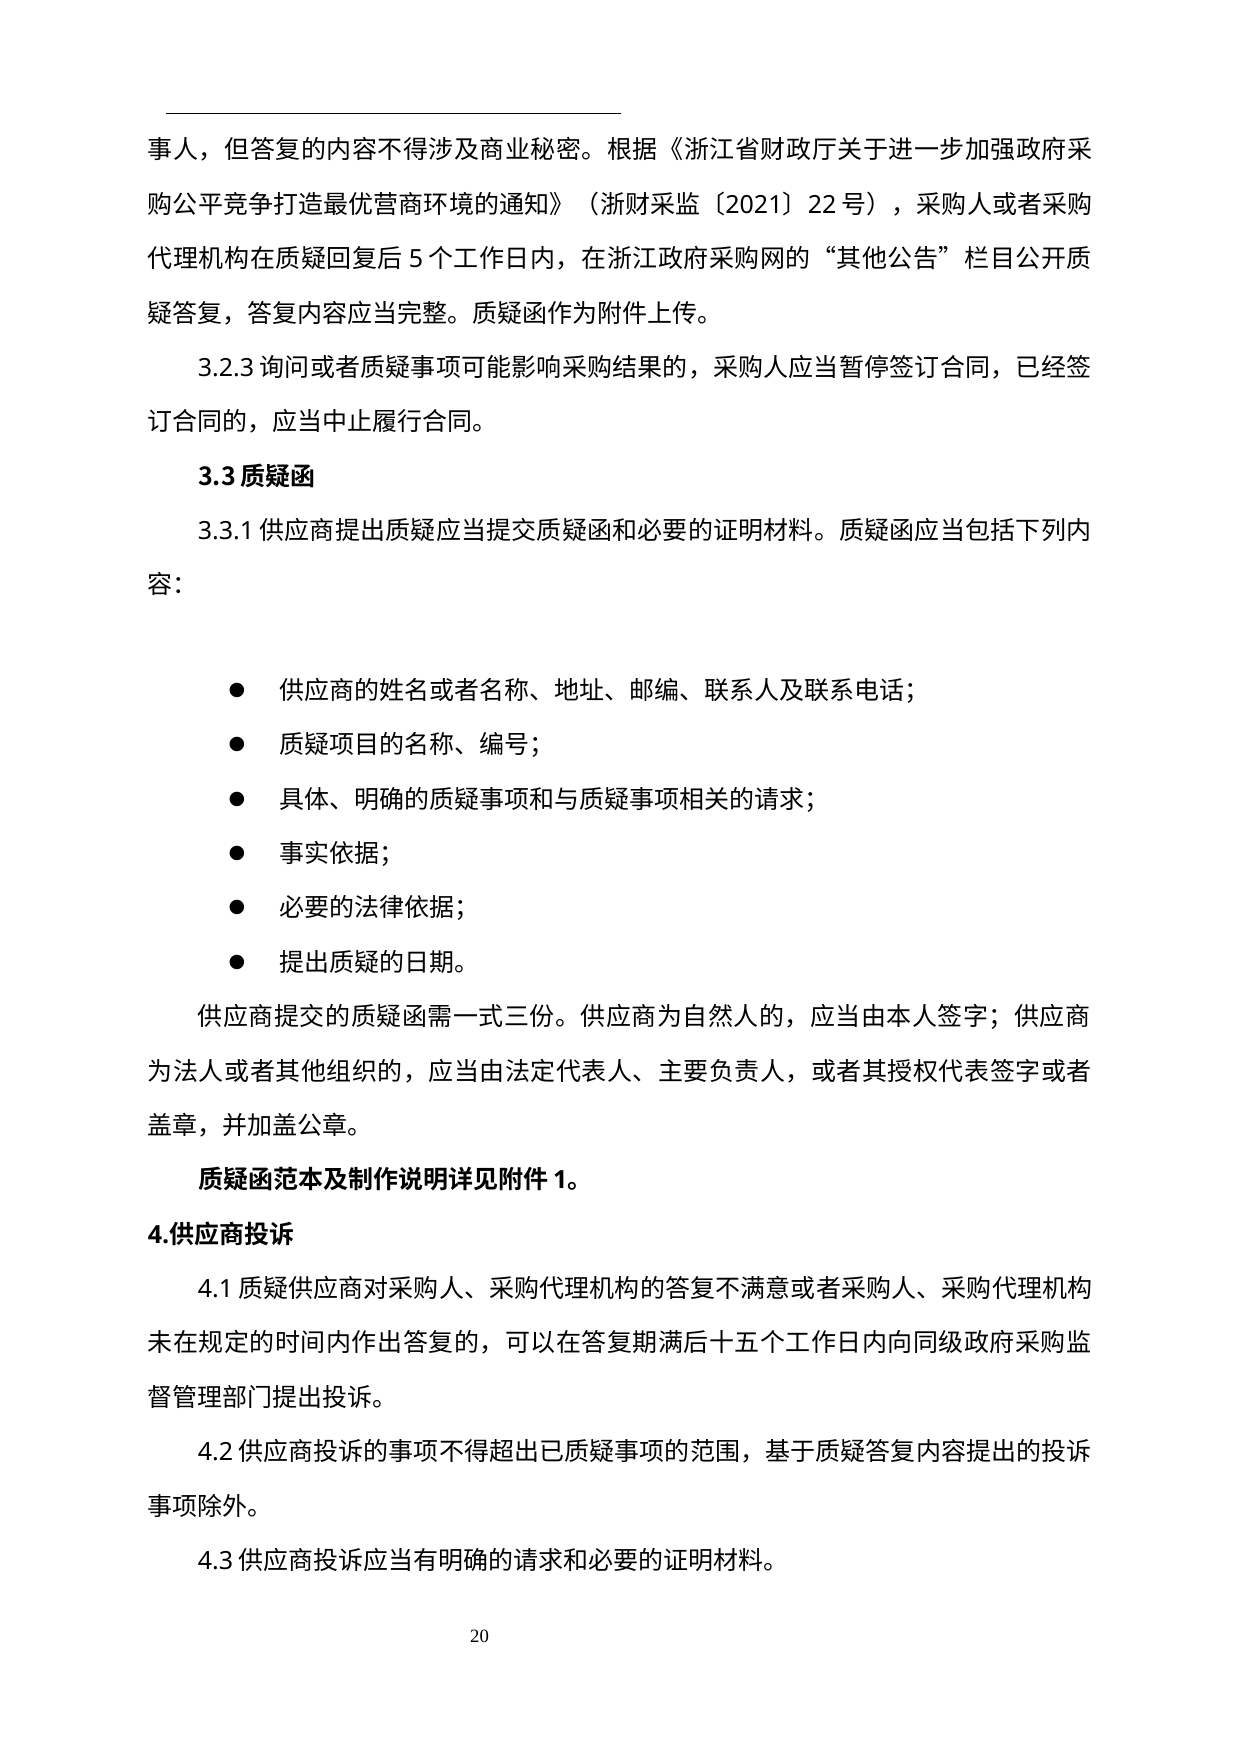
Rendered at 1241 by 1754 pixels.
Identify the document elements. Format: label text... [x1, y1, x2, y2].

list 供应商的姓名或者名称、地址、邮编、联系人及联系电话； [177, 670, 1092, 707]
list 必要的法律依据； [177, 888, 1092, 924]
text 4.2供应商投诉的事项不得超出已质疑事项的范围，基于质疑答复内容提出的投诉事项除外。 [148, 1432, 1092, 1522]
list 质疑项目的名称、编号； [177, 725, 1092, 761]
text 供应商提交的质疑函需一式三份。供应商为自然人的，应当由本人签字；供应商为法人或者其他组织的，应当由法定代表人、主要负责人，或者其授权代表签字或者盖章，并加盖公章。 [148, 997, 1092, 1142]
list 提出质疑的日期。 [177, 942, 1092, 978]
text 3.2.3询问或者质疑事项可能影响采购结果的，采购人应当暂停签订合同，已经签订合同的，应当中止履行合同。 [148, 347, 1092, 438]
text 4.供应商投诉 [148, 1214, 1092, 1250]
text 4.3供应商投诉应当有明确的请求和必要的证明材料。 [148, 1540, 1092, 1577]
list 具体、明确的质疑事项和与质疑事项相关的请求； [177, 779, 1092, 815]
text 4.1质疑供应商对采购人、采购代理机构的答复不满意或者采购人、采购代理机构未在规定的时间内作出答复的，可以在答复期满后十五个工作日内向同级政府采购监督管理部门提出投诉。 [148, 1268, 1092, 1413]
text 3.3.1供应商提出质疑应当提交质疑函和必要的证明材料。质疑函应当包括下列内容： [148, 511, 1092, 601]
text 质疑函范本及制作说明详见附件1。 [148, 1160, 1092, 1196]
list 事实依据； [177, 833, 1092, 870]
text 3.3质疑函 [148, 456, 1092, 492]
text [148, 130, 1092, 329]
